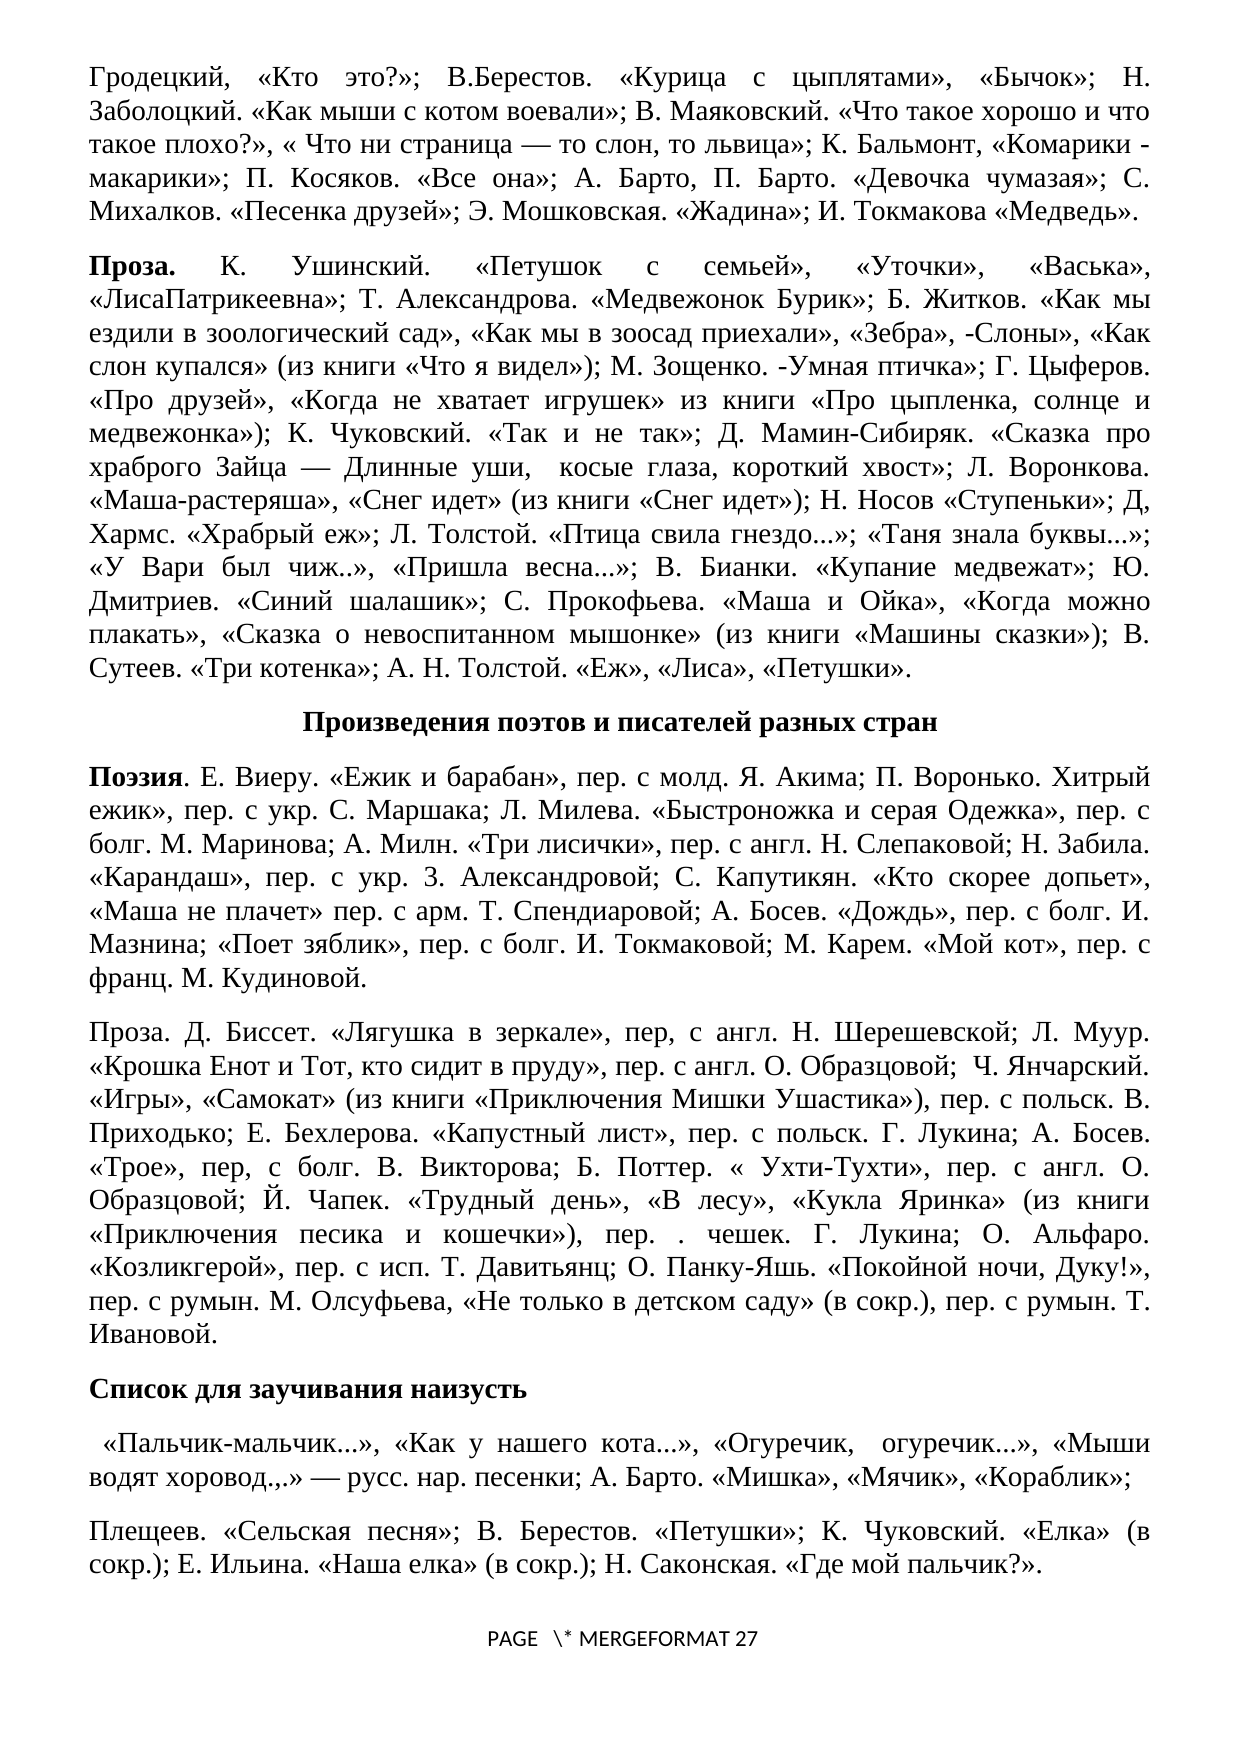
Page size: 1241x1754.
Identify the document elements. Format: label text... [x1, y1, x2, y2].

text Список для заучивания наизусть [89, 1371, 1152, 1404]
text Поэзия. Е. Виеру. «Ежик и барабан», пер. с молд. Я. Акима; П. Воронько. Хитрый ежик», пер. с укр. С. Маршака; Л. Милева. «Быстроножка и серая Одежка», пер. с болг. М. Маринова; А. Милн. «Три лисички», пер. с англ. Н. Слепаковой; Н. Забила. «Карандаш», пер. с укр. 3. Александровой; С. Капутикян. «Кто скорее допьет», «Маша не плачет» пер. с арм. Т. Спендиаровой; А. Босев. «Дождь», пер. с болг. И. Мазнина; «Поет зяблик», пер. с болг. И. Токмаковой; М. Карем. «Мой кот», пер. с франц. М. Кудиновой. [89, 759, 1152, 994]
text «Пальчик-мальчик...», «Как у нашего кота...», «Огуречик, огуречик...», «Мыши водят хоровод.,.» — русс. нар. песенки; А. Барто. «Мишка», «Мячик», «Кораблик»; [89, 1425, 1152, 1492]
text Гродецкий, «Кто это?»; В.Берестов. «Курица с цыплятами», «Бычок»; Н. Заболоцкий. «Как мыши с котом воевали»; В. Маяковский. «Что такое хорошо и что такое плохо?», « Что ни страница — то слон, то львица»; К. Бальмонт, «Комарики - макарики»; П. Косяков. «Все она»; А. Барто, П. Барто. «Девочка чумазая»; С. Михалков. «Песенка друзей»; Э. Мошковская. «Жадина»; И. Токмакова «Медведь». [89, 59, 1152, 227]
text Проза. Д. Биссет. «Лягушка в зеркале», пер, с англ. Н. Шерешевской; Л. Муур. «Крошка Енот и Тот, кто сидит в пруду», пер. с англ. О. Образцовой; Ч. Янчарский. «Игры», «Самокат» (из книги «Приключения Мишки Ушастика»), пер. с польск. В. Приходько; Е. Бехлерова. «Капустный лист», пер. с польск. Г. Лукина; А. Босев. «Трое», пер, с болг. В. Викторова; Б. Поттер. « Ухти-Тухти», пер. с англ. О. Образцовой; Й. Чапек. «Трудный день», «В лесу», «Кукла Яринка» (из книги «Приключения песика и кошечки»), пер. . чешек. Г. Лукина; О. Альфаро. «Козликгерой», пер. с исп. Т. Давитьянц; О. Панку-Яшь. «Покойной ночи, Дуку!», пер. с румын. М. Олсуфьева, «Не только в детском саду» (в сокр.), пер. с румын. Т. Ивановой. [89, 1014, 1152, 1350]
text Произведения поэтов и писателей разных стран [89, 704, 1152, 738]
text Проза. К. Ушинский. «Петушок с семьей», «Уточки», «Васька», «ЛисаПатрикеевна»; Т. Александрова. «Медвежонок Бурик»; Б. Житков. «Как мы ездили в зоологический сад», «Как мы в зоосад приехали», «Зебра», -Слоны», «Как слон купался» (из книги «Что я видел»); М. Зощенко. -Умная птичка»; Г. Цыферов. «Про друзей», «Когда не хватает игрушек» из книги «Про цыпленка, солнце и медвежонка»); К. Чуковский. «Так и не так»; Д. Мамин-Сибиряк. «Сказка про храброго Зайца — Длинные уши, косые глаза, короткий хвост»; Л. Воронкова. «Маша-растеряша», «Снег идет» (из книги «Снег идет»); Н. Носов «Ступеньки»; Д, Хармс. «Храбрый еж»; Л. Толстой. «Птица свила гнездо...»; «Таня знала буквы...»; «У Вари был чиж..», «Пришла весна...»; В. Бианки. «Купание медвежат»; Ю. Дмитриев. «Синий шалашик»; С. Прокофьева. «Маша и Ойка», «Когда можно плакать», «Сказка о невоспитанном мышонке» (из книги «Машины сказки»); В. Сутеев. «Три котенка»; А. Н. Толстой. «Еж», «Лиса», «Петушки». [89, 248, 1152, 684]
text Плещеев. «Сельская песня»; В. Берестов. «Петушки»; К. Чуковский. «Елка» (в сокр.); Е. Ильина. «Наша елка» (в сокр.); Н. Саконская. «Где мой пальчик?». [89, 1513, 1152, 1580]
